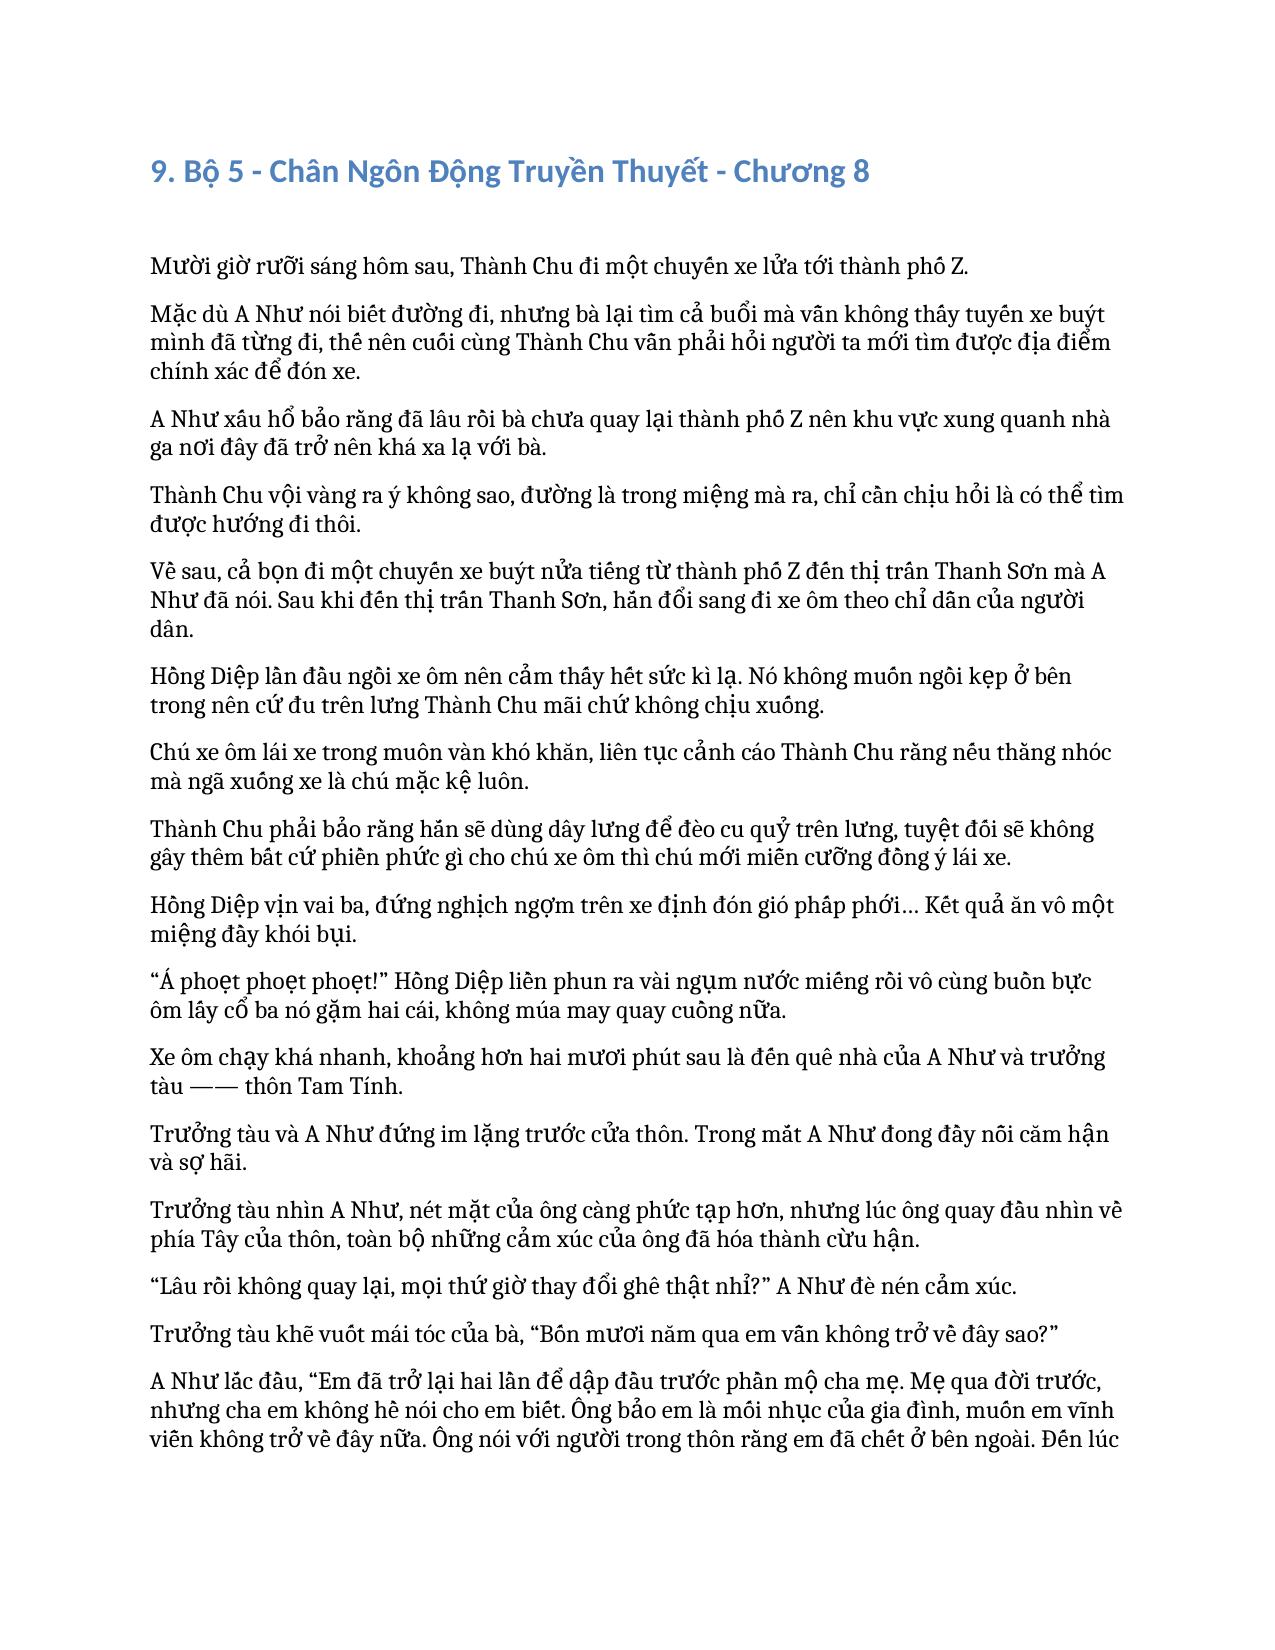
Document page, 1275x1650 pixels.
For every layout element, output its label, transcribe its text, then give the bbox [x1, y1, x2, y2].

text Xe ôm chạy khá nhanh, khoảng hơn hai mươi phút sau là đến quê nhà của A Như và trưởng tàu —— thôn Tam Tính. [150, 1043, 1125, 1101]
text Hồng Diệp lần đầu ngồi xe ôm nên cảm thấy hết sức kì lạ. Nó không muốn ngồi kẹp ở bên trong nên cứ đu trên lưng Thành Chu mãi chứ không chịu xuống. [150, 662, 1125, 719]
text Mười giờ rưỡi sáng hôm sau, Thành Chu đi một chuyến xe lửa tới thành phố Z. [150, 194, 1125, 281]
text Mặc dù A Như nói biết đường đi, nhưng bà lại tìm cả buổi mà vẫn không thấy tuyến xe buýt mình đã từng đi, thế nên cuối cùng Thành Chu vẫn phải hỏi người ta mới tìm được địa điểm chính xác để đón xe. [150, 299, 1125, 386]
text Trưởng tàu khẽ vuốt mái tóc của bà, “Bốn mươi năm qua em vẫn không trở về đây sao?” [150, 1319, 1125, 1348]
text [150, 1367, 1125, 1453]
text Thành Chu phải bảo rằng hắn sẽ dùng dây lưng để đèo cu quỷ trên lưng, tuyệt đối sẽ không gây thêm bất cứ phiền phức gì cho chú xe ôm thì chú mới miễn cưỡng đồng ý lái xe. [150, 814, 1125, 872]
text A Như xấu hổ bảo rằng đã lâu rồi bà chưa quay lại thành phố Z nên khu vực xung quanh nhà ga nơi đây đã trở nên khá xa lạ với bà. [150, 404, 1125, 462]
text “Á phoẹt phoẹt phoẹt!” Hồng Diệp liền phun ra vài ngụm nước miếng rồi vô cùng buồn bực ôm lấy cổ ba nó gặm hai cái, không múa may quay cuồng nữa. [150, 967, 1125, 1024]
text Chú xe ôm lái xe trong muôn vàn khó khăn, liên tục cảnh cáo Thành Chu rằng nếu thằng nhóc mà ngã xuống xe là chú mặc kệ luôn. [150, 738, 1125, 796]
text Trưởng tàu và A Như đứng im lặng trước cửa thôn. Trong mắt A Như đong đầy nỗi căm hận và sợ hãi. [150, 1119, 1125, 1177]
text Hồng Diệp vịn vai ba, đứng nghịch ngợm trên xe định đón gió phấp phới… Kết quả ăn vô một miệng đầy khói bụi. [150, 891, 1125, 948]
text Về sau, cả bọn đi một chuyến xe buýt nửa tiếng từ thành phố Z đến thị trấn Thanh Sơn mà A Như đã nói. Sau khi đến thị trấn Thanh Sơn, hắn đổi sang đi xe ôm theo chỉ dẫn của người dân. [150, 557, 1125, 643]
subtitle 9. Bộ 5 - Chân Ngôn Động Truyền Thuyết - Chương 8 [150, 150, 1125, 191]
text Trưởng tàu nhìn A Như, nét mặt của ông càng phức tạp hơn, nhưng lúc ông quay đầu nhìn về phía Tây của thôn, toàn bộ những cảm xúc của ông đã hóa thành cừu hận. [150, 1196, 1125, 1253]
text “Lâu rồi không quay lại, mọi thứ giờ thay đổi ghê thật nhỉ?” A Như đè nén cảm xúc. [150, 1272, 1125, 1301]
text Thành Chu vội vàng ra ý không sao, đường là trong miệng mà ra, chỉ cần chịu hỏi là có thể tìm được hướng đi thôi. [150, 481, 1125, 538]
